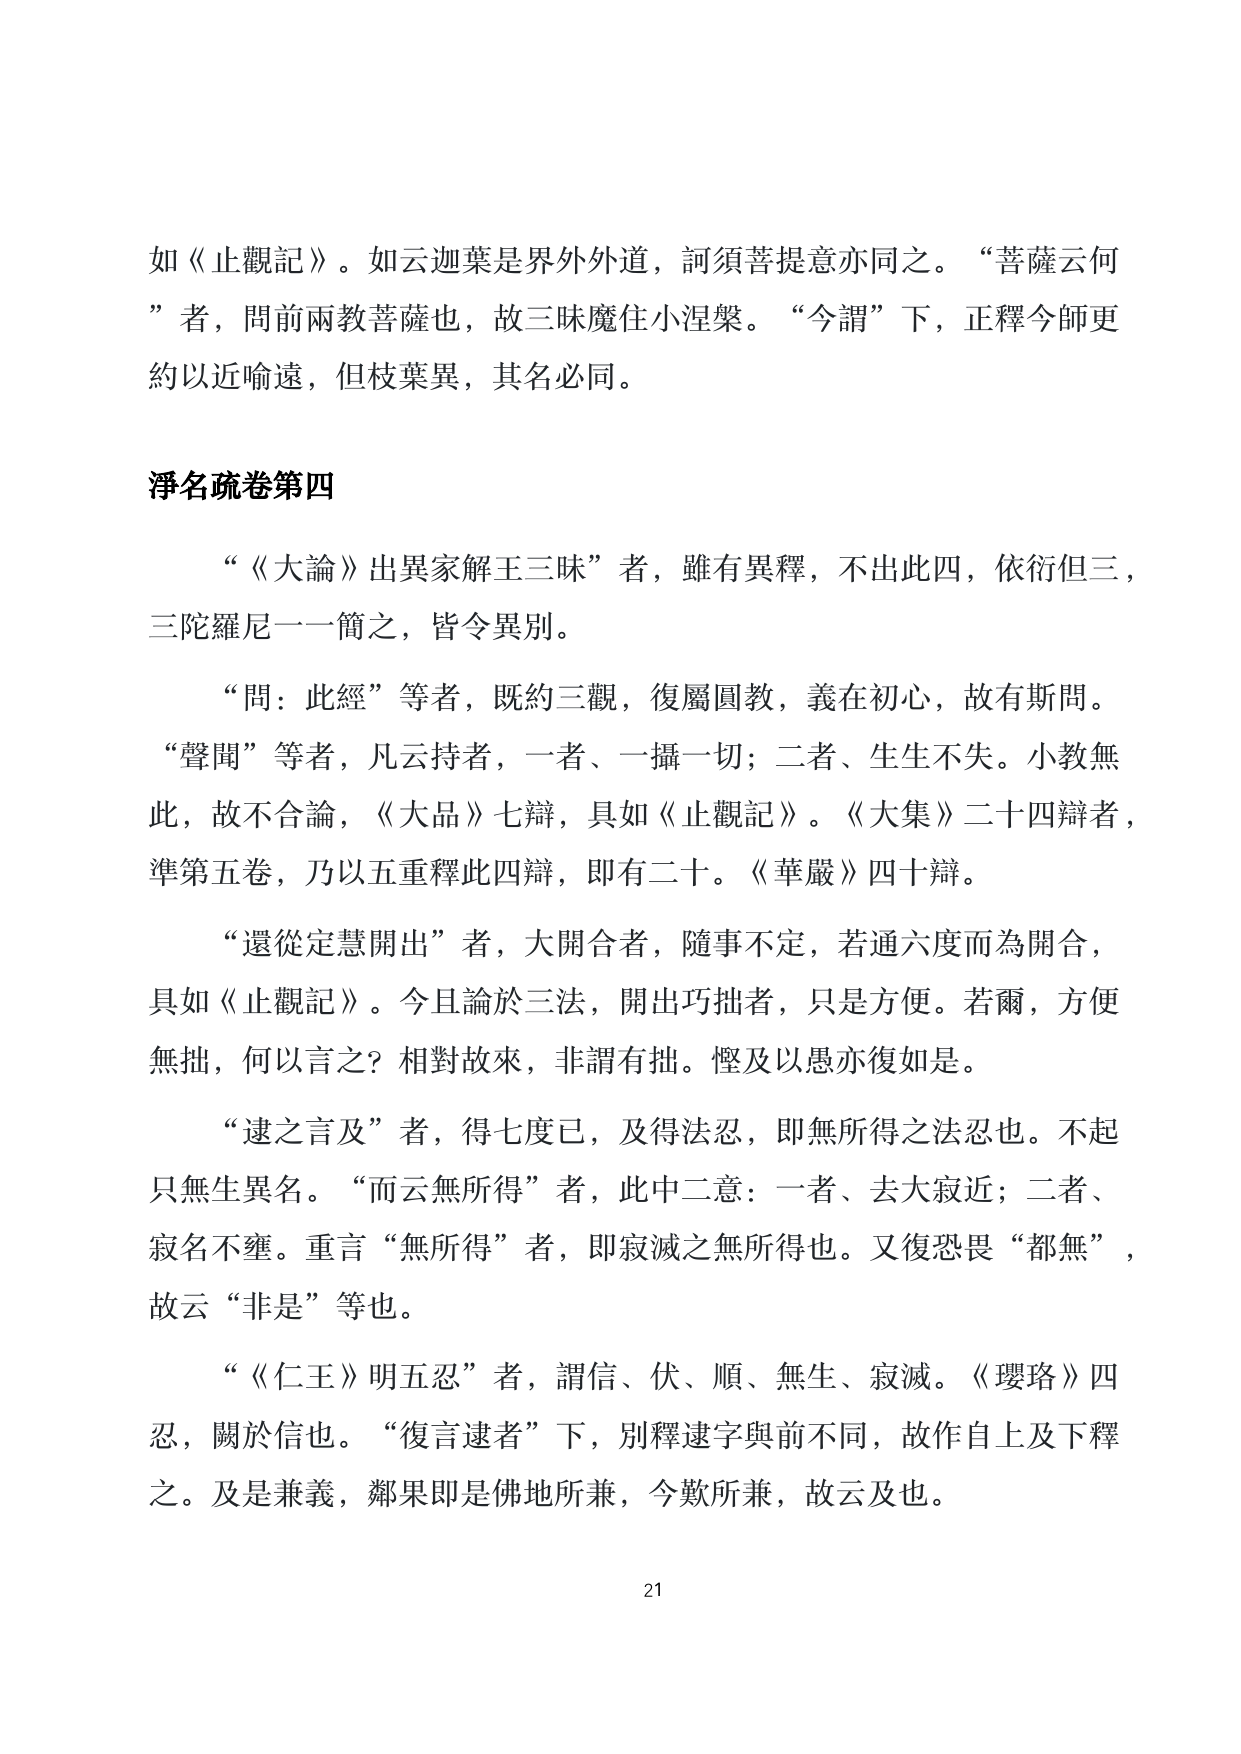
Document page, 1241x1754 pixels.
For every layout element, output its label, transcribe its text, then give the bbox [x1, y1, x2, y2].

subtitle 淨名疏卷第四 [148, 449, 1122, 508]
text “《大論》出異家解王三昧”者，雖有異釋，不出此四，依衍但三，三陀羅尼一一簡之，皆令異別。 [148, 533, 1122, 649]
text “逮之言及”者，得七度已，及得法忍，即無所得之法忍也。不起只無生異名。“而云無所得”者，此中二意：一者、去大寂近；二者、寂名不壅。重言“無所得”者，即寂滅之無所得也。又復恐畏“都無”，故云“非是”等也。 [148, 1095, 1122, 1329]
text “還從定慧開出”者，大開合者，隨事不定，若通六度而為開合，具如《止觀記》。今且論於三法，開出巧拙者，只是方便。若爾，方便無拙，何以言之？相對故來，非謂有拙。慳及以愚亦復如是。 [148, 908, 1122, 1083]
text “問：此經”等者，既約三觀，復屬圓教，義在初心，故有斯問。“聲聞”等者，凡云持者，一者、一攝一切；二者、生生不失。小教無此，故不合論，《大品》七辯，具如《止觀記》。《大集》二十四辯者，準第五卷，乃以五重釋此四辯，即有二十。《華嚴》四十辯。 [148, 662, 1122, 895]
text “《仁王》明五忍”者，謂信、伏、順、無生、寂滅。《瓔珞》四忍，闕於信也。“復言逮者”下，別釋逮字與前不同，故作自上及下釋之。及是兼義，鄰果即是佛地所兼，今歎所兼，故云及也。 [148, 1341, 1122, 1516]
